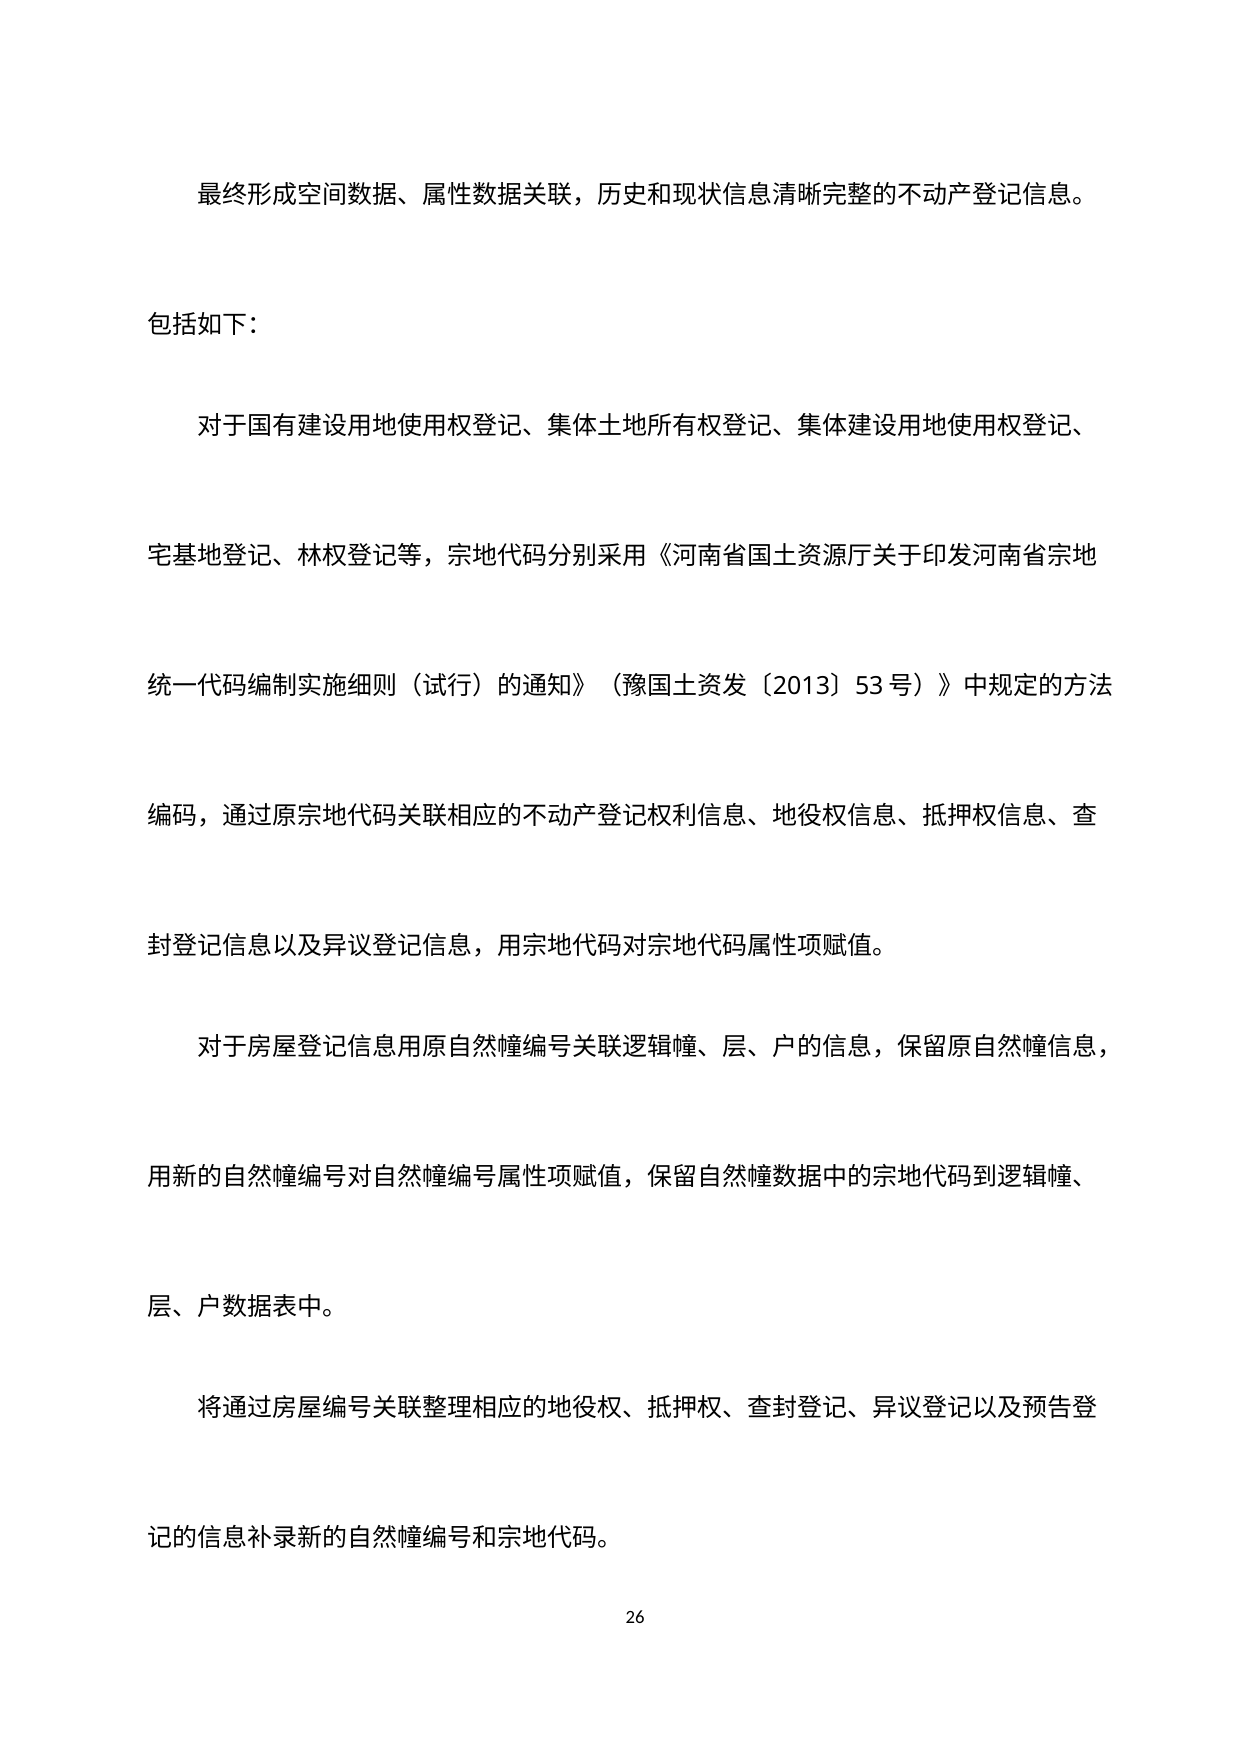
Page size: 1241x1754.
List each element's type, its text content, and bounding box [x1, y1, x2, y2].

text 对于国有建设用地使用权登记、集体土地所有权登记、集体建设用地使用权登记、宅基地登记、林权登记等，宗地代码分别采用《河南省国土资源厅关于印发河南省宗地统一代码编制实施细则（试行）的通知》（豫国土资发〔2013〕53号）》中规定的方法编码，通过原宗地代码关联相应的不动产登记权利信息、地役权信息、抵押权信息、查封登记信息以及异议登记信息，用宗地代码对宗地代码属性项赋值。 [148, 391, 1122, 976]
text 将通过房屋编号关联整理相应的地役权、抵押权、查封登记、异议登记以及预告登记的信息补录新的自然幢编号和宗地代码。 [148, 1373, 1122, 1568]
text 对于房屋登记信息用原自然幢编号关联逻辑幢、层、户的信息，保留原自然幢信息，用新的自然幢编号对自然幢编号属性项赋值，保留自然幢数据中的宗地代码到逻辑幢、层、户数据表中。 [148, 1012, 1122, 1337]
text 最终形成空间数据、属性数据关联，历史和现状信息清晰完整的不动产登记信息。包括如下： [148, 160, 1122, 355]
